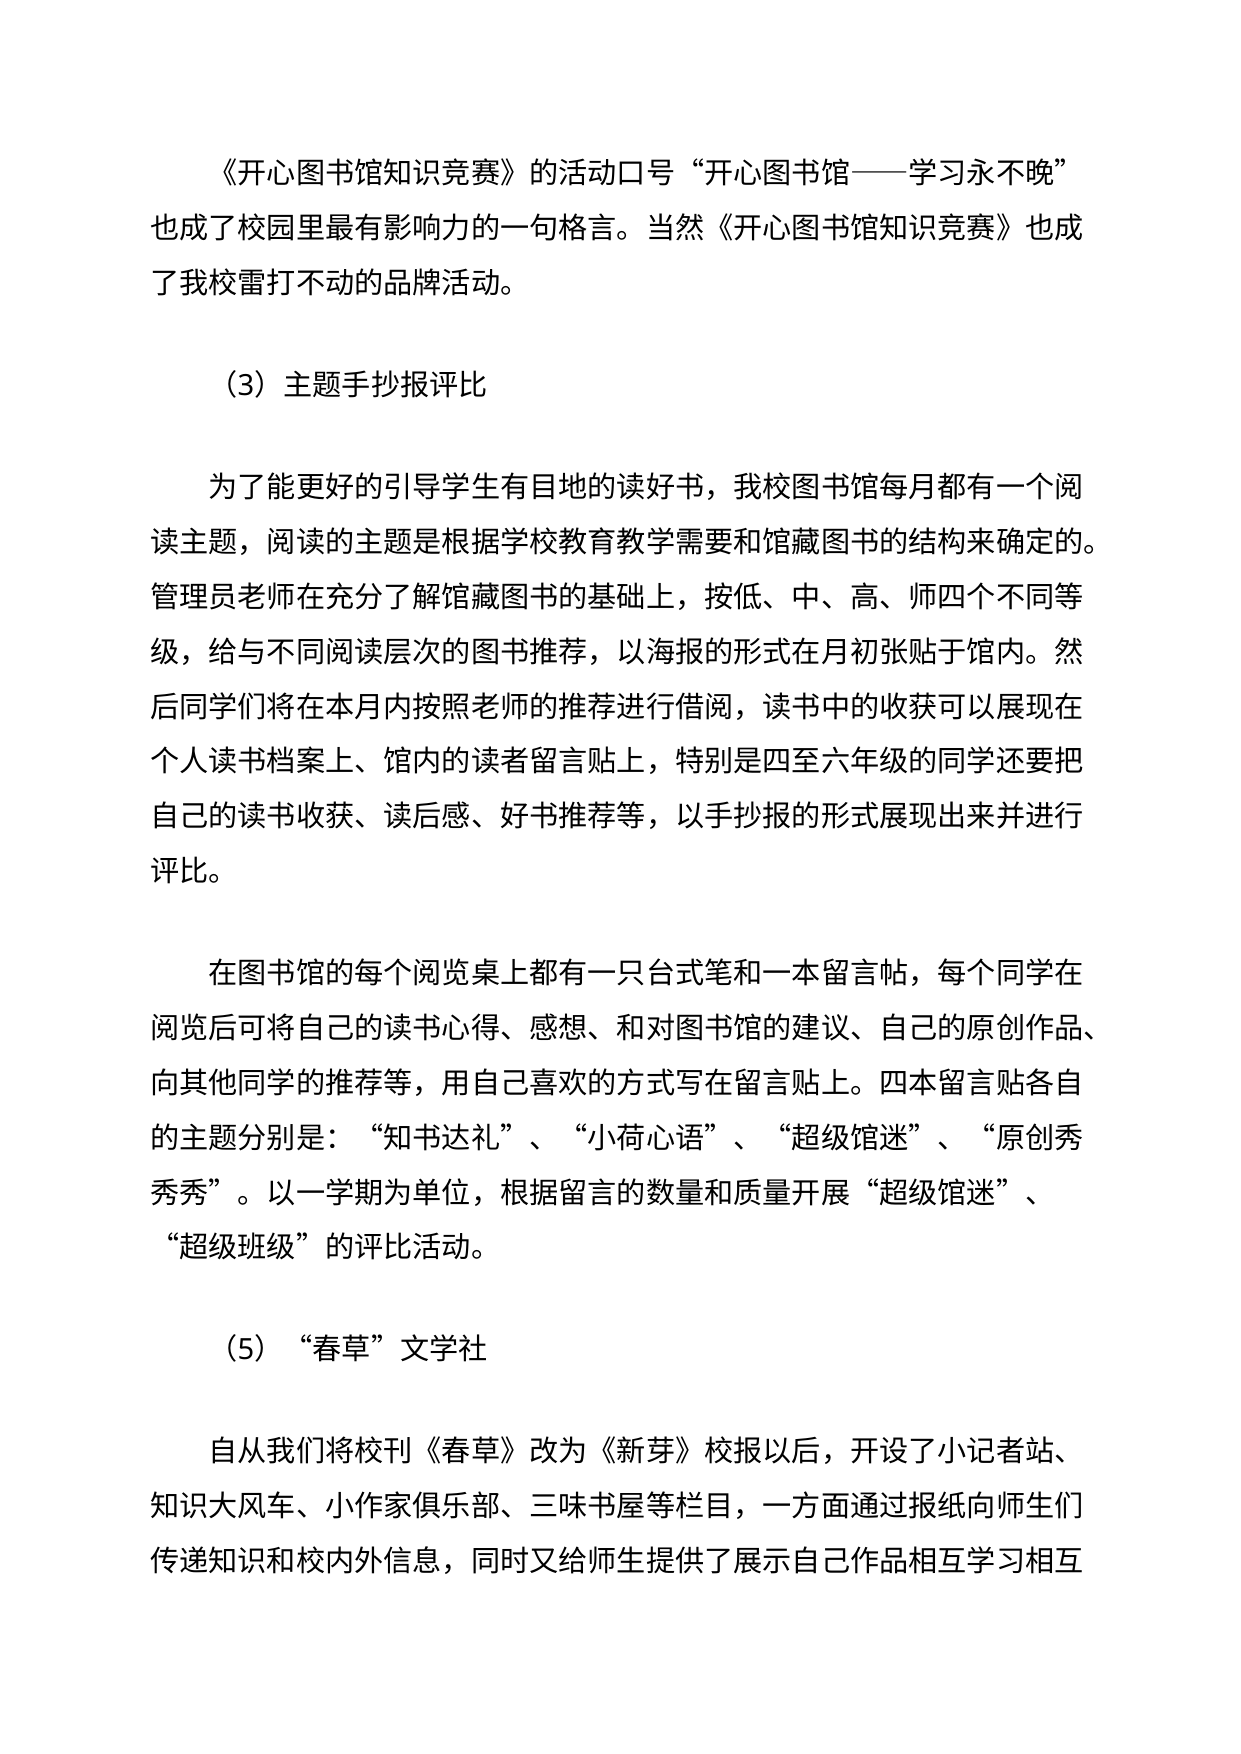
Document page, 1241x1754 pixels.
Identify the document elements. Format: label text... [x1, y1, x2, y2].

text （3）主题手抄报评比 [150, 362, 1090, 404]
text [150, 1428, 1090, 1580]
text （5）“春草”文学社 [150, 1326, 1090, 1368]
text 在图书馆的每个阅览桌上都有一只台式笔和一本留言帖，每个同学在阅览后可将自己的读书心得、感想、和对图书馆的建议、自己的原创作品、向其他同学的推荐等，用自己喜欢的方式写在留言贴上。四本留言贴各自的主题分别是：“知书达礼”、“小荷心语”、“超级馆迷”、“原创秀秀秀”。以一学期为单位，根据留言的数量和质量开展“超级馆迷”、“超级班级”的评比活动。 [150, 949, 1090, 1266]
text 为了能更好的引导学生有目地的读好书，我校图书馆每月都有一个阅读主题，阅读的主题是根据学校教育教学需要和馆藏图书的结构来确定的。管理员老师在充分了解馆藏图书的基础上，按低、中、高、师四个不同等级，给与不同阅读层次的图书推荐，以海报的形式在月初张贴于馆内。然后同学们将在本月内按照老师的推荐进行借阅，读书中的收获可以展现在个人读书档案上、馆内的读者留言贴上，特别是四至六年级的同学还要把自己的读书收获、读后感、好书推荐等，以手抄报的形式展现出来并进行评比。 [150, 463, 1090, 890]
text 《开心图书馆知识竞赛》的活动口号“开心图书馆——学习永不晚”也成了校园里最有影响力的一句格言。当然《开心图书馆知识竞赛》也成了我校雷打不动的品牌活动。 [150, 150, 1090, 302]
